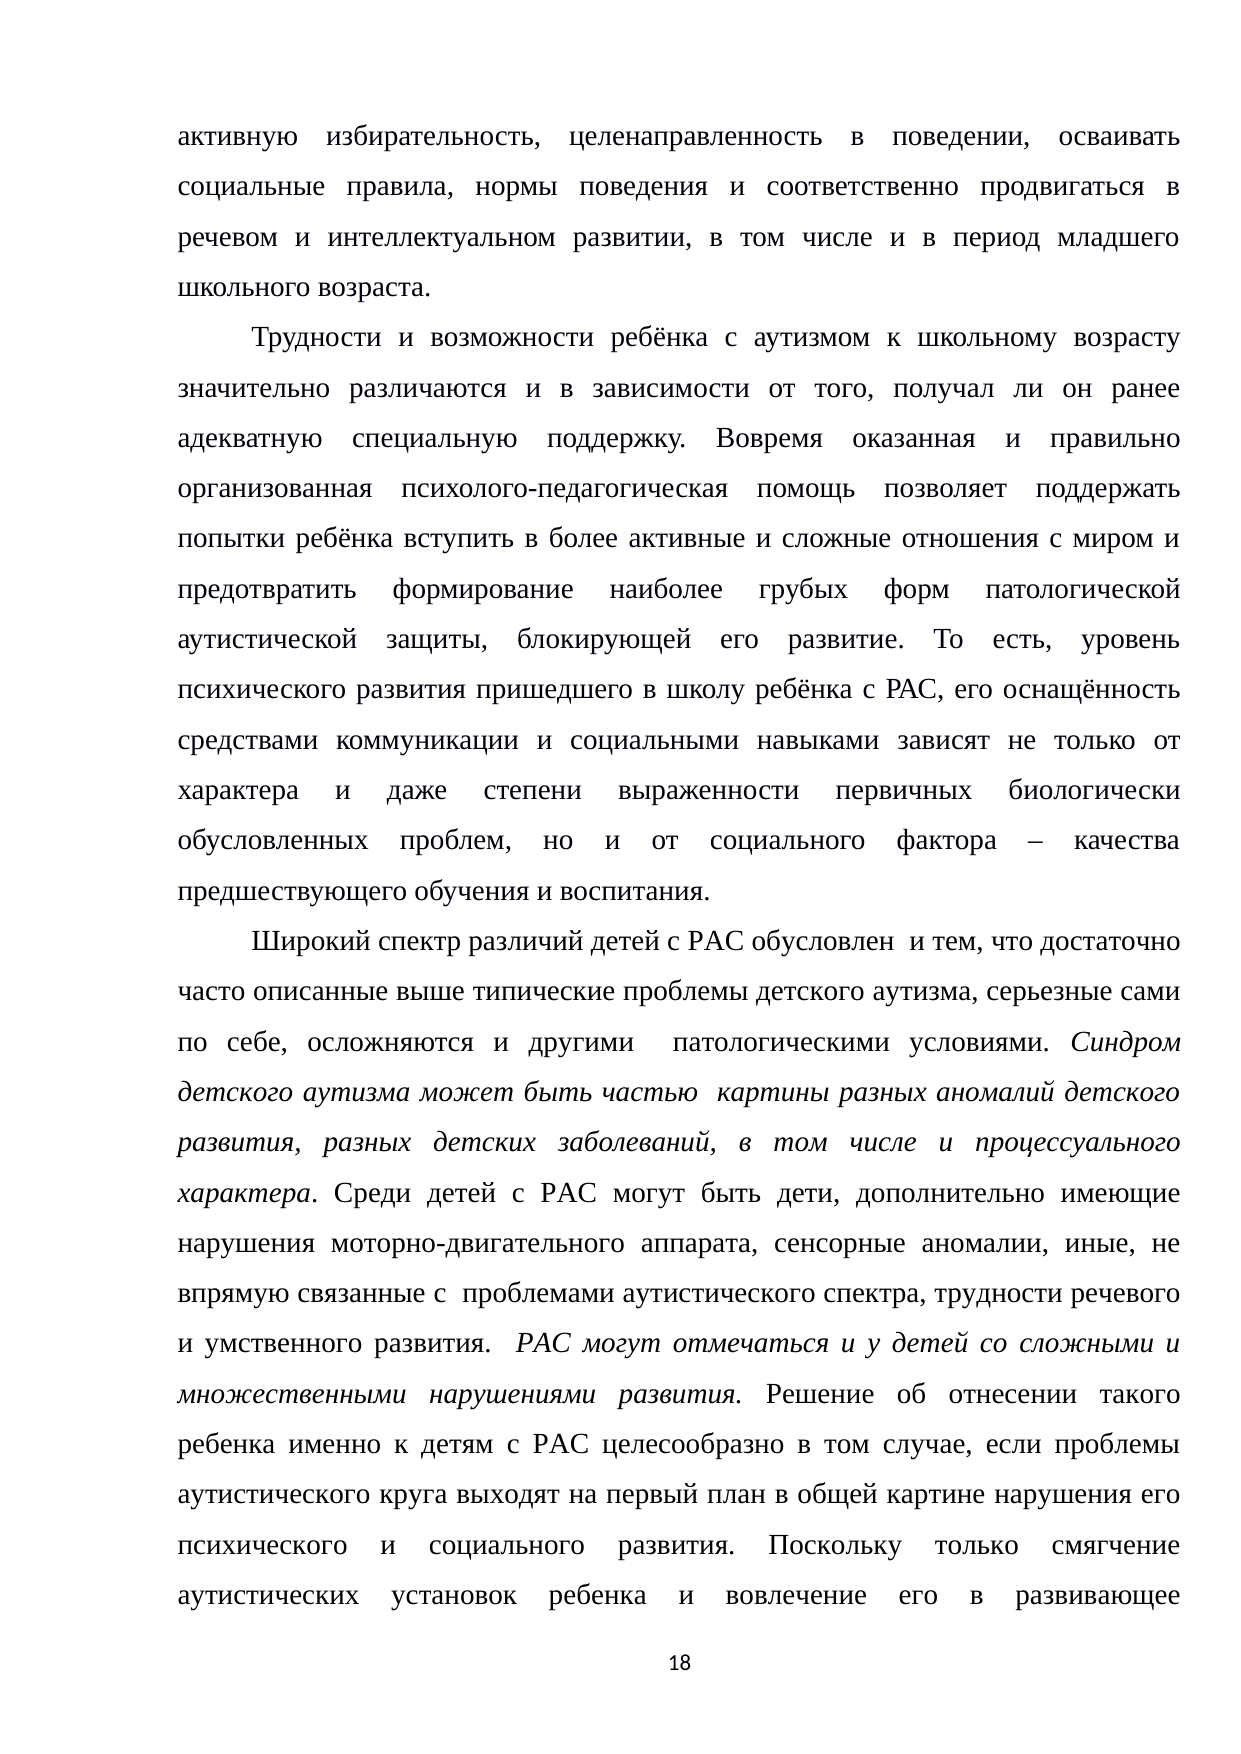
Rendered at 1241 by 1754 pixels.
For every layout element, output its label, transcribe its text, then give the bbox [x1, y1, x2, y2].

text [177, 923, 1181, 1611]
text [177, 118, 1181, 303]
text Трудности и возможности ребёнка с аутизмом к школьному возрасту значительно различаются и в зависимости от того, получал ли он ранее адекватную специальную поддержку. Вовремя оказанная и правильно организованная психолого-педагогическая помощь позволяет поддержать попытки ребёнка вступить в более активные и сложные отношения с миром и предотвратить формирование наиболее грубых форм патологической аутистической защиты, блокирующей его развитие. То есть, уровень психического развития пришедшего в школу ребёнка с РАС, его оснащённость средствами коммуникации и социальными навыками зависят не только от характера и даже степени выраженности первичных биологически обусловленных проблем, но и от социального фактора – качества предшествующего обучения и воспитания. [177, 319, 1181, 906]
